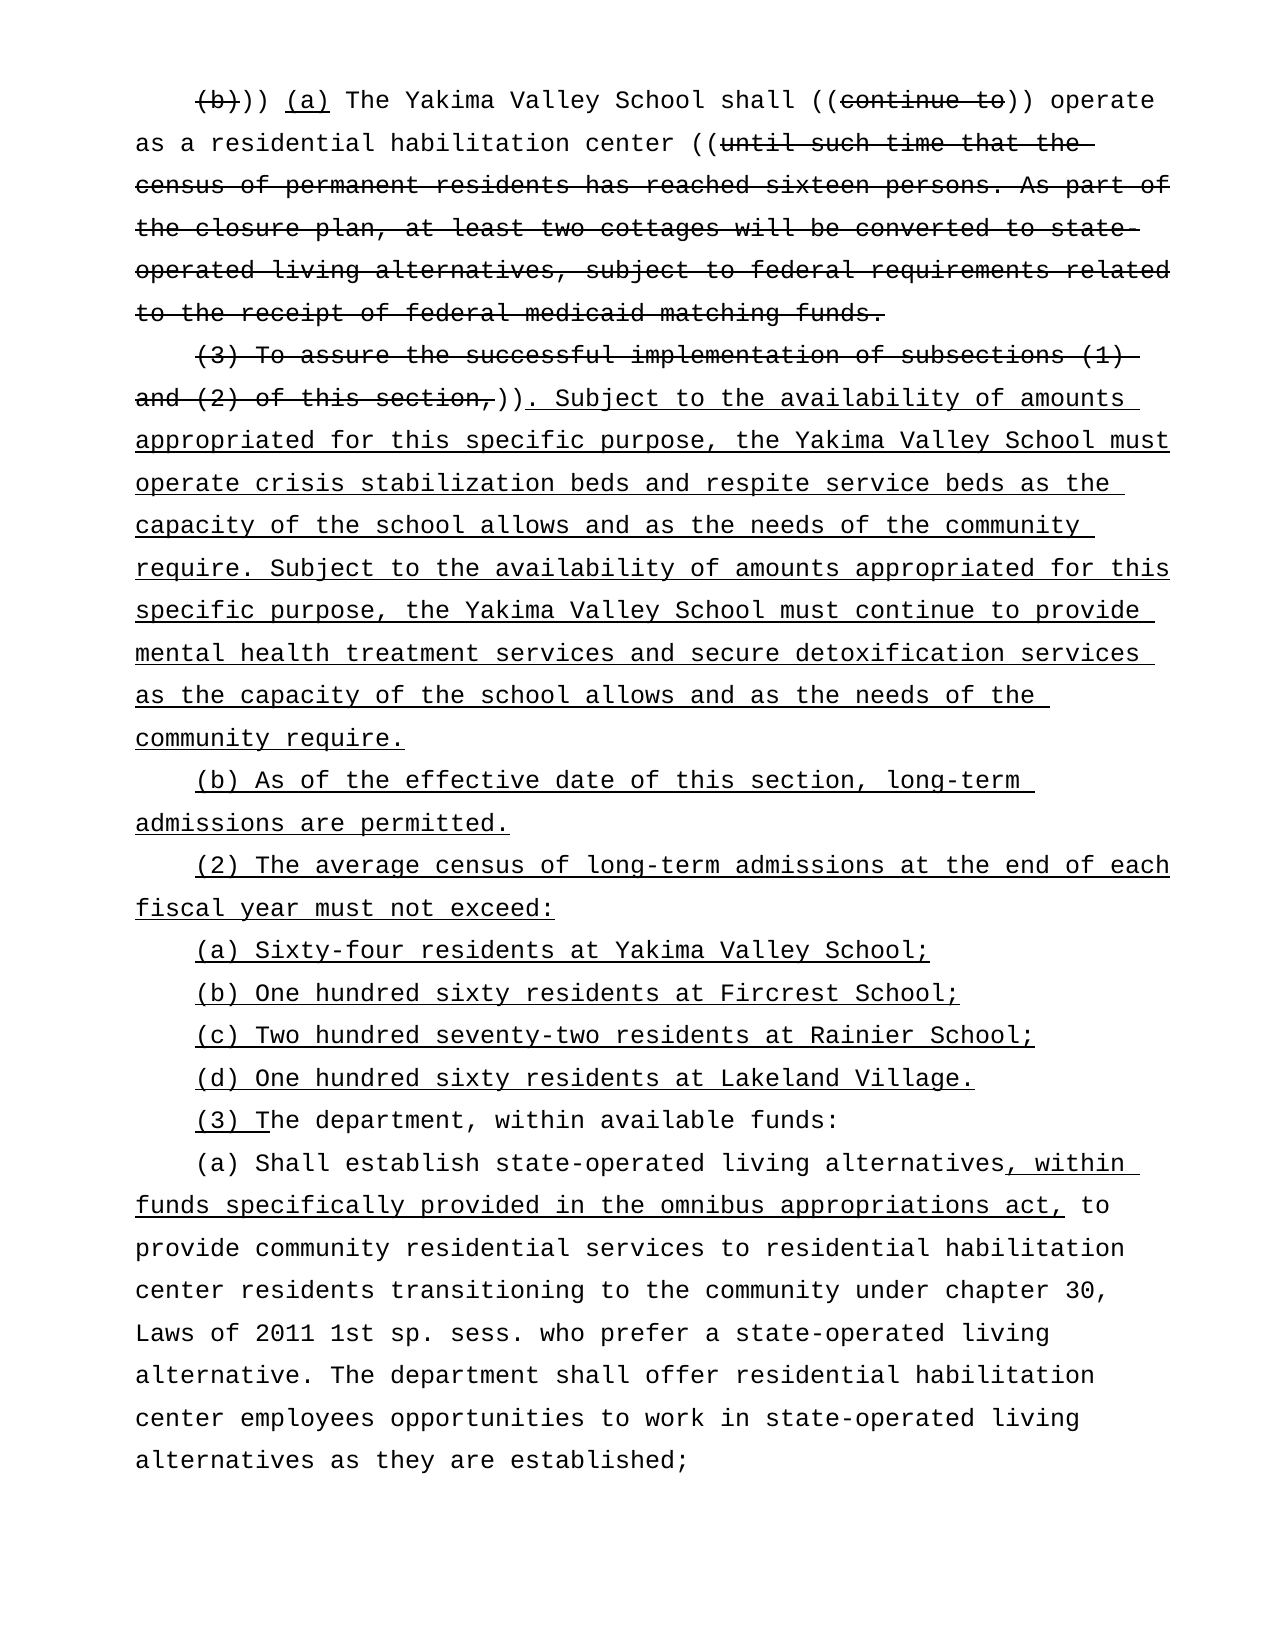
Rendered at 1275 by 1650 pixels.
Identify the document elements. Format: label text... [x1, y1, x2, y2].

text (b))) (a) The Yakima Valley School shall ((continue to)) operate as a residential habilitation center ((until such time that the census of permanent residents has reached sixteen persons. As part of the closure plan, at least two cottages will be converted to state-operated living alternatives, subject to federal requirements related to the receipt of federal medicaid matching funds. [135, 75, 1170, 186]
text (3) The department, within available funds: [135, 1095, 1170, 1137]
text (a) Sixty-four residents at Yakima Valley School; [135, 925, 1170, 967]
text (d) One hundred sixty residents at Lakeland Village. [135, 1052, 1170, 1095]
text (3) To assure the successful implementation of subsections (1) and (2) of this section,)). Subject to the availability of amounts appropriated for this specific purpose, the Yakima Valley School must operate crisis stabilization beds and respite service beds as the capacity of the school allows and as the needs of the community require. Subject to the availability of amounts appropriated for this specific purpose, the Yakima Valley School must continue to provide mental health treatment services and secure detoxification services as the capacity of the school allows and as the needs of the community require. [135, 580, 1170, 755]
text (2) The average census of long-term admissions at the end of each fiscal year must not exceed: [135, 840, 1170, 925]
text (b) As of the effective date of this section, long-term admissions are permitted. [135, 755, 1170, 840]
text (3) To assure the successful implementation of subsections (1) and (2) of this section,)). Subject to the availability of amounts appropriated for this specific purpose, the Yakima Valley School must operate crisis stabilization beds and respite service beds as the capacity of the school allows and as the needs of the community require. Subject to the availability of amounts appropriated for this specific purpose, the Yakima Valley School must continue to provide mental health treatment services and secure detoxification services as the capacity of the school allows and as the needs of the community require. [135, 330, 1170, 451]
text (3) To assure the successful implementation of subsections (1) and (2) of this section,)). Subject to the availability of amounts appropriated for this specific purpose, the Yakima Valley School must operate crisis stabilization beds and respite service beds as the capacity of the school allows and as the needs of the community require. Subject to the availability of amounts appropriated for this specific purpose, the Yakima Valley School must continue to provide mental health treatment services and secure detoxification services as the capacity of the school allows and as the needs of the community require. [135, 453, 1170, 579]
text (b) One hundred sixty residents at Fircrest School; [135, 967, 1170, 1010]
text (b))) (a) The Yakima Valley School shall ((continue to)) operate as a residential habilitation center ((until such time that the census of permanent residents has reached sixteen persons. As part of the closure plan, at least two cottages will be converted to state-operated living alternatives, subject to federal requirements related to the receipt of federal medicaid matching funds. [135, 188, 1170, 271]
text (a) Shall establish state-operated living alternatives, within funds specifically provided in the omnibus appropriations act, to provide community residential services to residential habilitation center residents transitioning to the community under chapter 30, Laws of 2011 1st sp. sess. who prefer a state-operated living alternative. The department shall offer residential habilitation center employees opportunities to work in state-operated living alternatives as they are established; [135, 1137, 1170, 1477]
text (b))) (a) The Yakima Valley School shall ((continue to)) operate as a residential habilitation center ((until such time that the census of permanent residents has reached sixteen persons. As part of the closure plan, at least two cottages will be converted to state-operated living alternatives, subject to federal requirements related to the receipt of federal medicaid matching funds. [135, 273, 1170, 330]
text (c) Two hundred seventy-two residents at Rainier School; [135, 1010, 1170, 1052]
